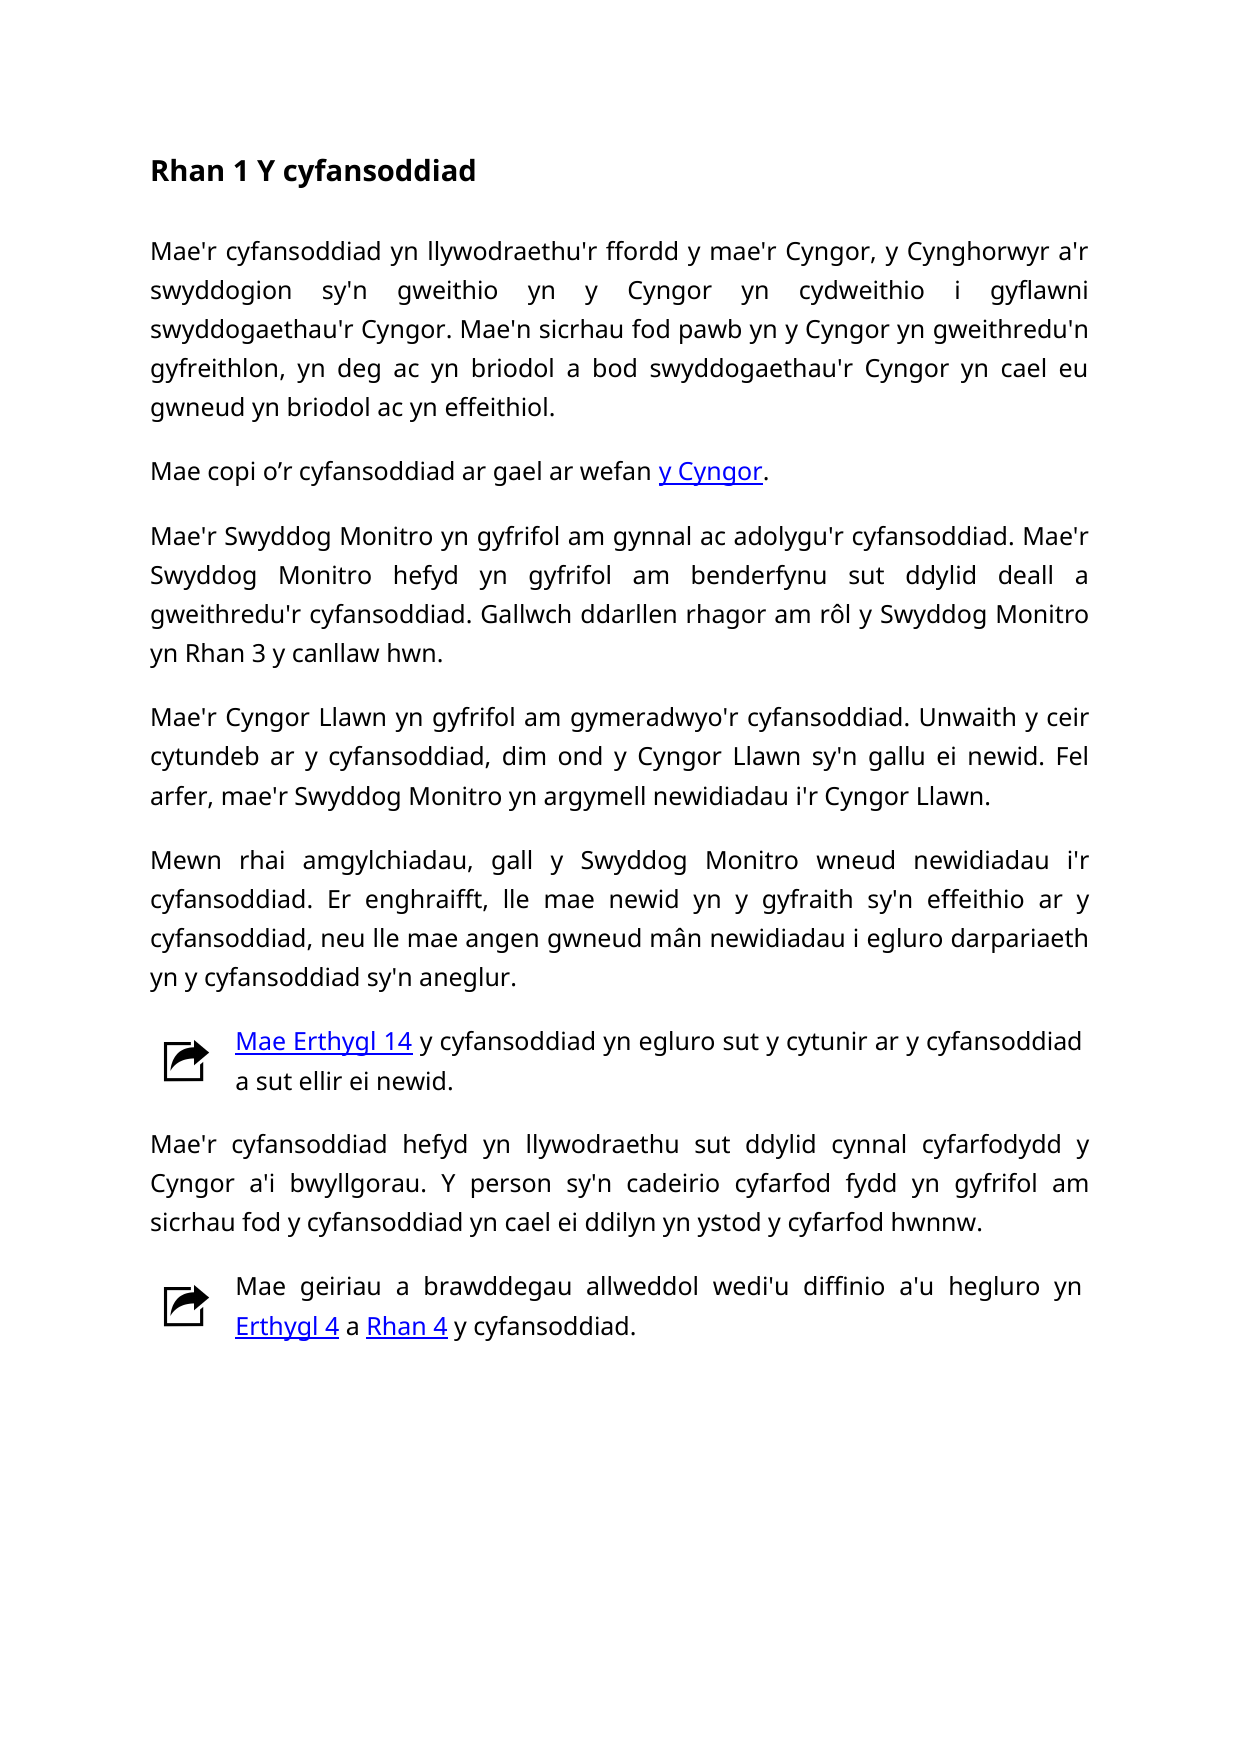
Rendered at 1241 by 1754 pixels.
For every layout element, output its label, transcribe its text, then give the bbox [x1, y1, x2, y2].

table_header [150, 1024, 224, 1126]
text Mae'r cyfansoddiad yn llywodraethu'r ffordd y mae'r Cyngor, y Cynghorwyr a'r swyddogion sy'n gweithio yn y Cyngor yn cydweithio i gyflawni swyddogaethau'r Cyngor. Mae'n sicrhau fod pawb yn y Cyngor yn gweithredu'n gyfreithlon, yn deg ac yn briodol a bod swyddogaethau'r Cyngor yn cael eu gwneud yn briodol ac yn effeithiol. [150, 233, 1090, 424]
table_header Mae geiriau a brawddegau allweddol wedi'u diffinio a'u hegluro yn Erthygl 4 a Rhan 4 y cyfansoddiad. [224, 1269, 1095, 1371]
subtitle Rhan 1 Y cyfansoddiad [150, 150, 1090, 190]
picture [161, 1035, 212, 1086]
text Mae'r Swyddog Monitro yn gyfrifol am gynnal ac adolygu'r cyfansoddiad. Mae'r Swyddog Monitro hefyd yn gyfrifol am benderfynu sut ddylid deall a gweithredu'r cyfansoddiad. Gallwch ddarllen rhagor am rôl y Swyddog Monitro yn Rhan 3 y canllaw hwn. [150, 518, 1090, 670]
text Mewn rhai amgylchiadau, gall y Swyddog Monitro wneud newidiadau i'r cyfansoddiad. Er enghraifft, lle mae newid yn y gyfraith sy'n effeithio ar y cyfansoddiad, neu lle mae angen gwneud mân newidiadau i egluro darpariaeth yn y cyfansoddiad sy'n aneglur. [150, 842, 1090, 994]
table_header Mae Erthygl 14 y cyfansoddiad yn egluro sut y cytunir ar y cyfansoddiad a sut ellir ei newid. [224, 1024, 1095, 1126]
picture [161, 1280, 212, 1331]
text Mae copi o’r cyfansoddiad ar gael ar wefan y Cyngor. [150, 454, 1090, 488]
text Mae'r Cyngor Llawn yn gyfrifol am gymeradwyo'r cyfansoddiad. Unwaith y ceir cytundeb ar y cyfansoddiad, dim ond y Cyngor Llawn sy'n gallu ei newid. Fel arfer, mae'r Swyddog Monitro yn argymell newidiadau i'r Cyngor Llawn. [150, 700, 1090, 812]
table_header [150, 1269, 224, 1371]
text Mae'r cyfansoddiad hefyd yn llywodraethu sut ddylid cynnal cyfarfodydd y Cyngor a'i bwyllgorau. Y person sy'n cadeirio cyfarfod fydd yn gyfrifol am sicrhau fod y cyfansoddiad yn cael ei ddilyn yn ystod y cyfarfod hwnnw. [150, 1126, 1090, 1239]
